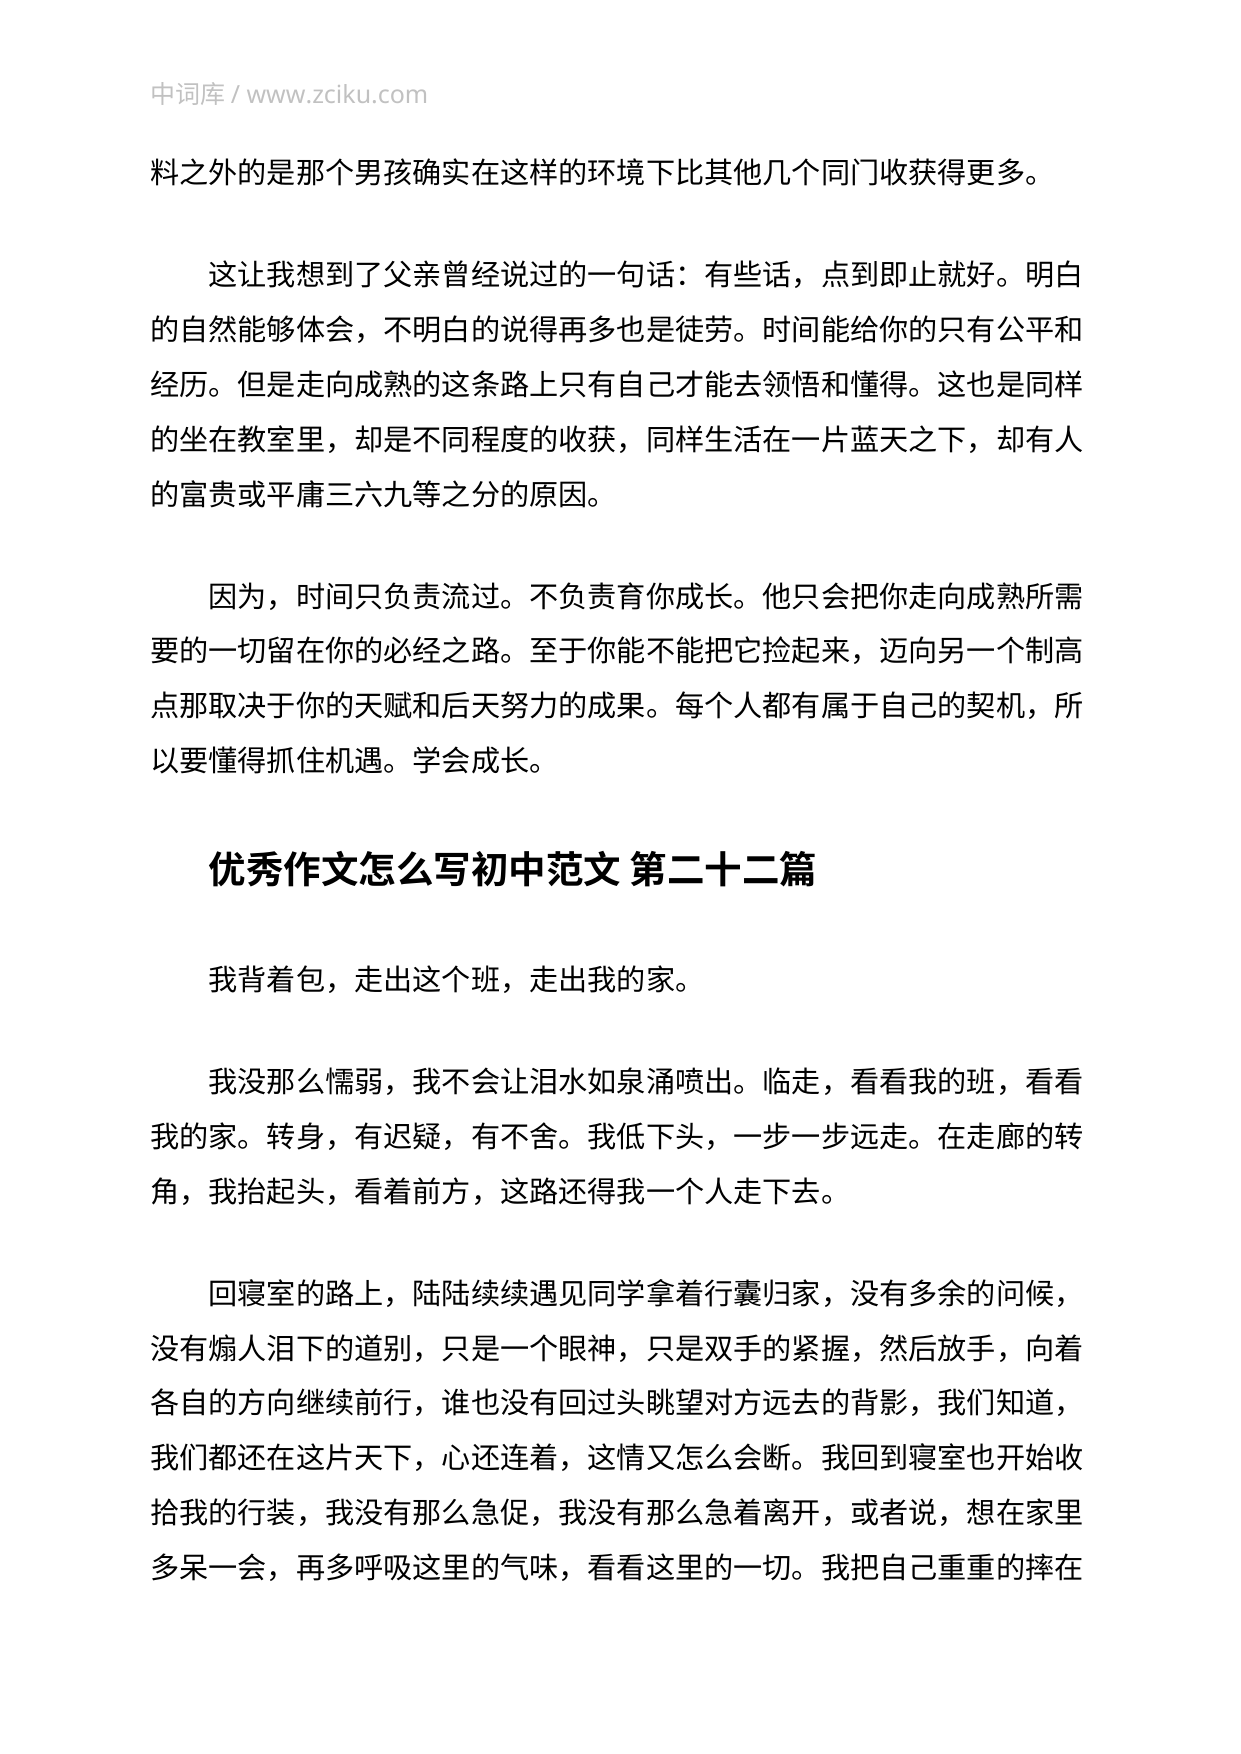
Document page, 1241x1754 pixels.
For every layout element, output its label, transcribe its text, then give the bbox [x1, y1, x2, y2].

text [150, 1270, 1090, 1587]
text 这让我想到了父亲曾经说过的一句话：有些话，点到即止就好。明白的自然能够体会，不明白的说得再多也是徒劳。时间能给你的只有公平和经历。但是走向成熟的这条路上只有自己才能去领悟和懂得。这也是同样的坐在教室里，却是不同程度的收获，同样生活在一片蓝天之下，却有人的富贵或平庸三六九等之分的原因。 [150, 252, 1090, 514]
text 优秀作文怎么写初中范文 第二十二篇 [150, 839, 1090, 894]
text 因为，时间只负责流过。不负责育你成长。他只会把你走向成熟所需要的一切留在你的必经之路。至于你能不能把它捡起来，迈向另一个制高点那取决于你的天赋和后天努力的成果。每个人都有属于自己的契机，所以要懂得抓住机遇。学会成长。 [150, 573, 1090, 780]
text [150, 150, 1090, 192]
text 我背着包，走出这个班，走出我的家。 [150, 957, 1090, 999]
text 我没那么懦弱，我不会让泪水如泉涌喷出。临走，看看我的班，看看我的家。转身，有迟疑，有不舍。我低下头，一步一步远走。在走廊的转角，我抬起头，看着前方，这路还得我一个人走下去。 [150, 1059, 1090, 1211]
